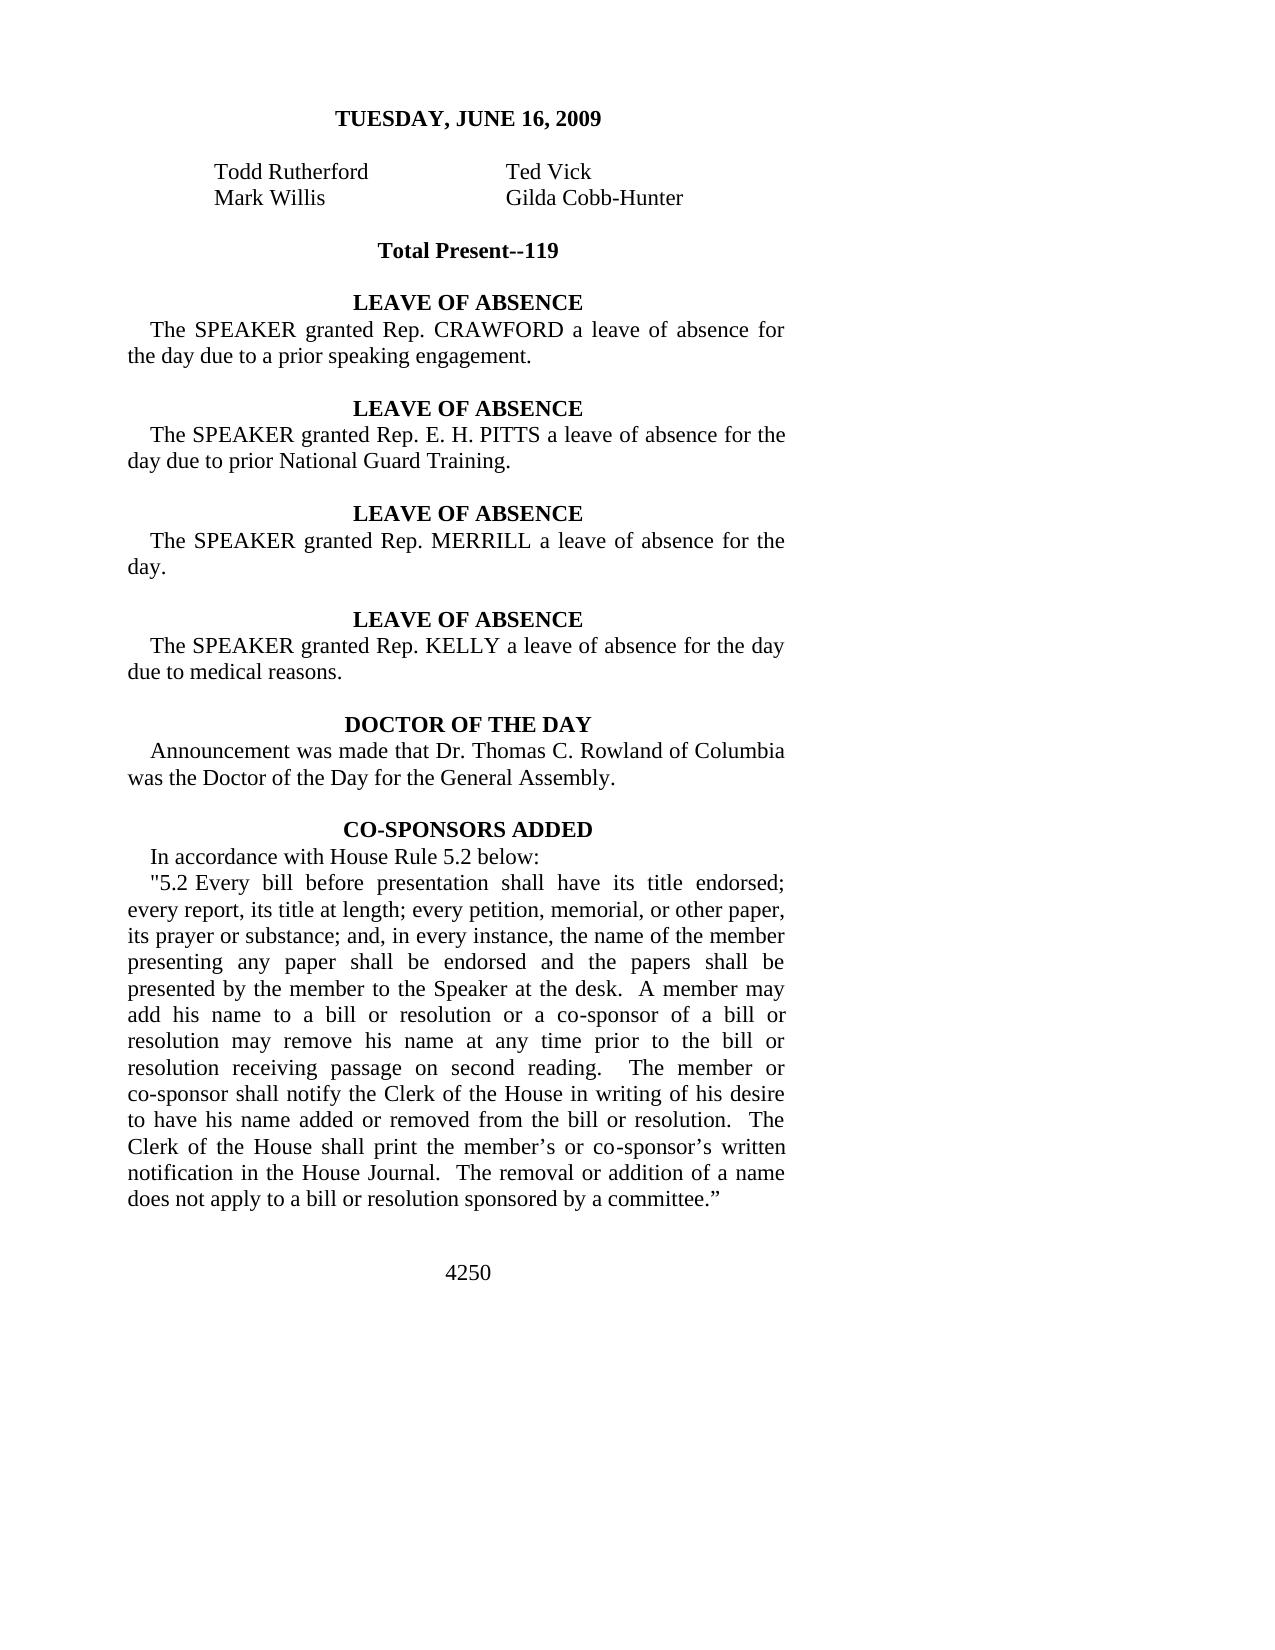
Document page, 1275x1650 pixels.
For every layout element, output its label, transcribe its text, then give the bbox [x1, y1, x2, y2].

table_cell Mark Willis [203, 184, 494, 210]
text In accordance with House Rule 5.2 below: [127, 843, 786, 869]
text The SPEAKER granted Rep. E. H. PITTS a leave of absence for the day due to prior National Guard Training. [127, 421, 786, 474]
table_cell Gilda Cobb-Hunter [494, 184, 786, 210]
text The SPEAKER granted Rep. MERRILL a leave of absence for the day. [127, 527, 786, 579]
text Total Present--119 [127, 237, 786, 263]
text The SPEAKER granted Rep. CRAWFORD a leave of absence for the day due to a prior speaking engagement. [127, 316, 786, 368]
text LEAVE OF ABSENCE [127, 500, 786, 527]
text Announcement was made that Dr. Thomas C. Rowland of Columbia was the Doctor of the Day for the General Assembly. [127, 737, 786, 790]
text CO-SPONSORS ADDED [127, 817, 786, 843]
text The SPEAKER granted Rep. KELLY a leave of absence for the day due to medical reasons. [127, 632, 786, 685]
text "5.2 Every bill before presentation shall have its title endorsed; every report, its title at length; every petition, memorial, or other paper, its prayer or substance; and, in every instance, the name of the member presenting any paper shall be endorsed and the papers shall be presented by the member to the Speaker at the desk. A member may add his name to a bill or resolution or a co-sponsor of a bill or resolution may remove his name at any time prior to the bill or resolution receiving passage on second reading. The member or co-sponsor shall notify the Clerk of the House in writing of his desire to have his name added or removed from the bill or resolution. The Clerk of the House shall print the member’s or co-sponsor’s written notification in the House Journal. The removal or addition of a name does not apply to a bill or resolution sponsored by a committee.” [127, 869, 786, 1212]
text LEAVE OF ABSENCE [127, 606, 786, 632]
text LEAVE OF ABSENCE [127, 289, 786, 316]
table_cell Ted Vick [494, 158, 786, 184]
text DOCTOR OF THE DAY [127, 711, 786, 737]
table_cell Todd Rutherford [203, 158, 494, 184]
text LEAVE OF ABSENCE [127, 395, 786, 421]
